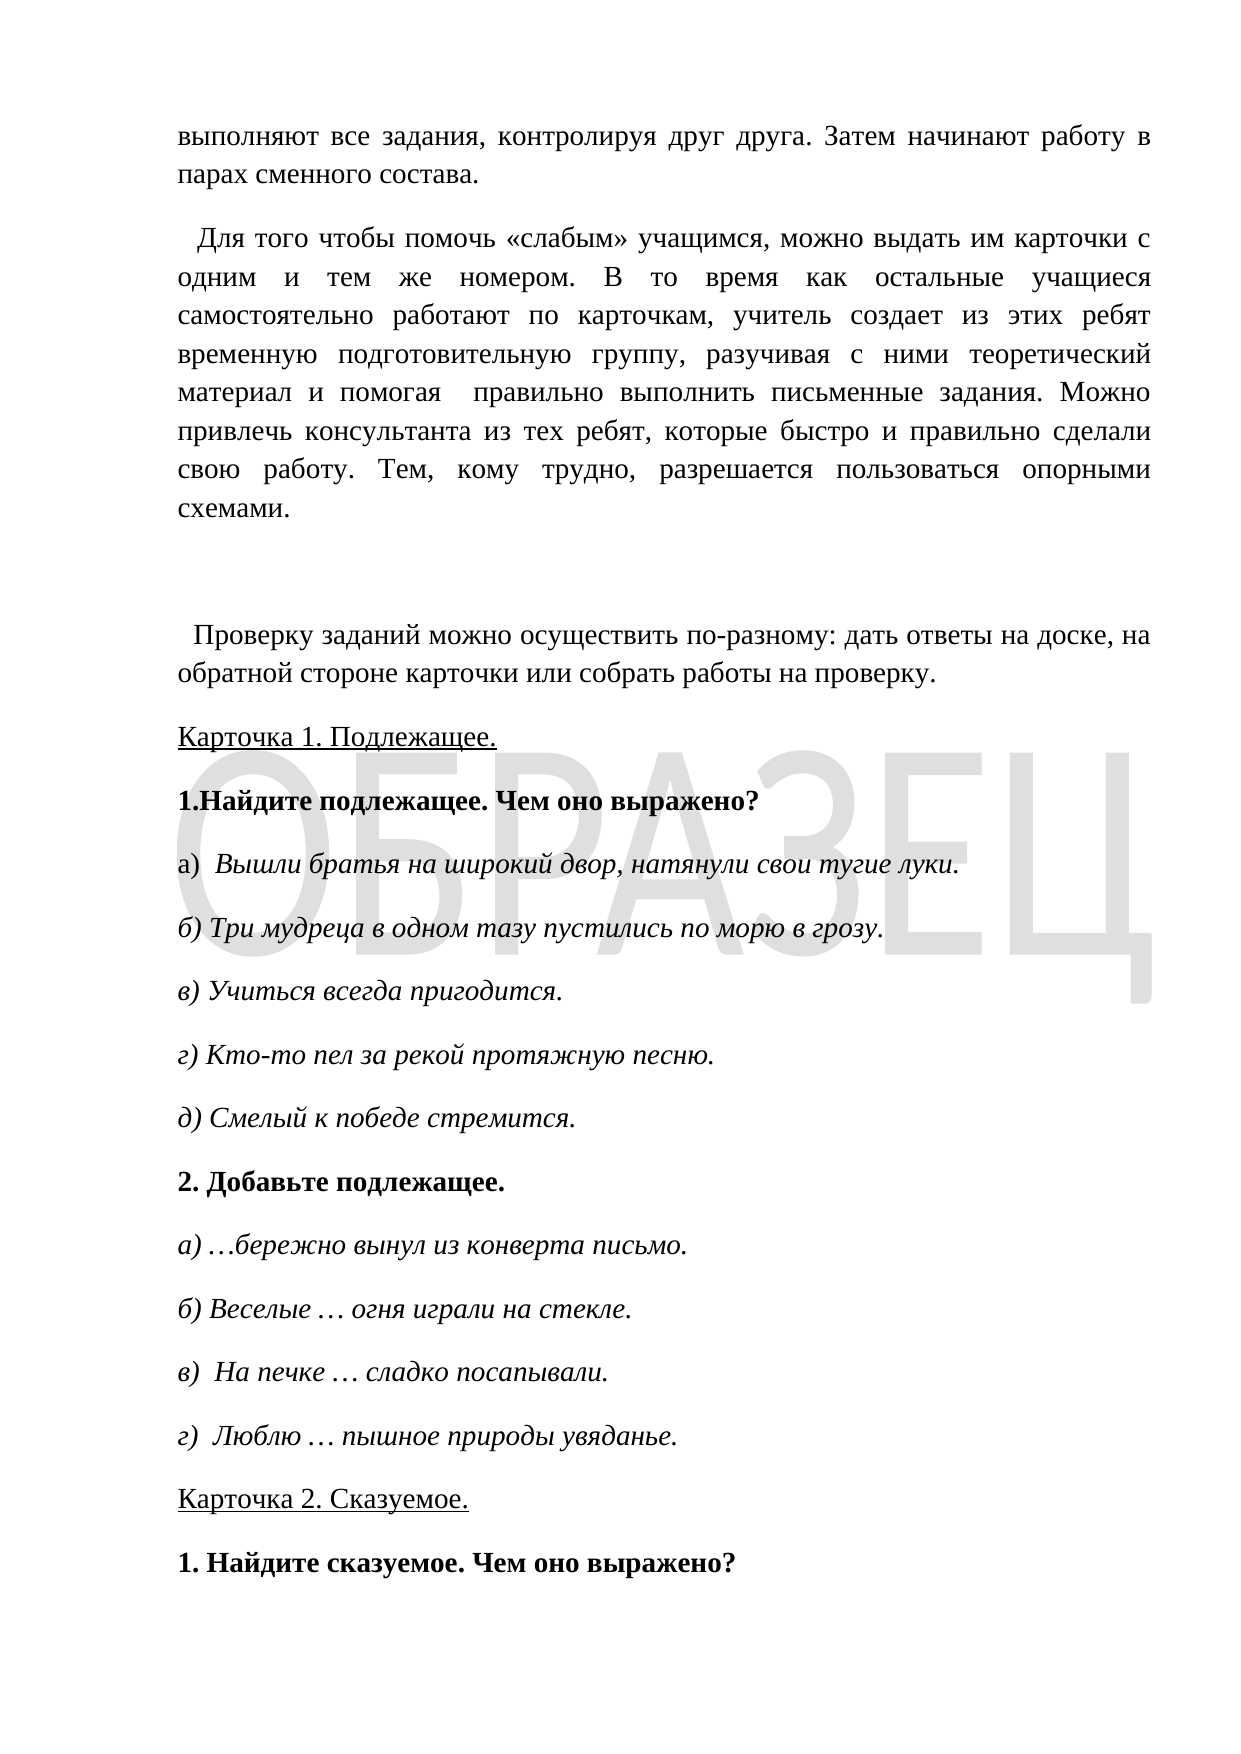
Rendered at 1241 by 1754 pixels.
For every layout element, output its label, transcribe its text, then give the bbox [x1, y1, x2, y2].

text б) Три мудреца в одном тазу пустились по морю в грозу. [177, 910, 1152, 943]
text Карточка 2. Сказуемое. [177, 1482, 1152, 1515]
text 1. Найдите сказуемое. Чем оно выражено? [177, 1545, 1152, 1579]
text Проверку заданий можно осуществить по-разному: дать ответы на доске, на обратной стороне карточки или собрать работы на проверку. [177, 617, 1152, 689]
text в) Учиться всегда пригодится. [177, 973, 1152, 1007]
text г) Кто-то пел за рекой протяжную песню. [177, 1037, 1152, 1070]
text 1.Найдите подлежащее. Чем оно выражено? [177, 783, 1152, 816]
text б) Веселые … огня играли на стекле. [177, 1291, 1152, 1324]
text в) На печке … сладко посапывали. [177, 1354, 1152, 1388]
text Карточка 1. Подлежащее. [177, 719, 1152, 753]
text д) Смелый к победе стремится. [177, 1100, 1152, 1134]
text Для того чтобы помочь «слабым» учащимся, можно выдать им карточки с одним и тем же номером. В то время как остальные учащиеся самостоятельно работают по карточкам, учитель создает из этих ребят временную подготовительную группу, разучивая с ними теоретический материал и помогая правильно выполнить письменные задания. Можно привлечь консультанта из тех ребят, которые быстро и правильно сделали свою работу. Тем, кому трудно, разрешается пользоваться опорными схемами. [177, 220, 1152, 523]
text а) …бережно вынул из конверта письмо. [177, 1227, 1152, 1261]
text г) Люблю … пышное природы увяданье. [177, 1418, 1152, 1452]
text 2. Добавьте подлежащее. [177, 1164, 1152, 1197]
text а) Вышли братья на широкий двор, натянули свои тугие луки. [177, 846, 1152, 880]
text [177, 118, 1152, 190]
